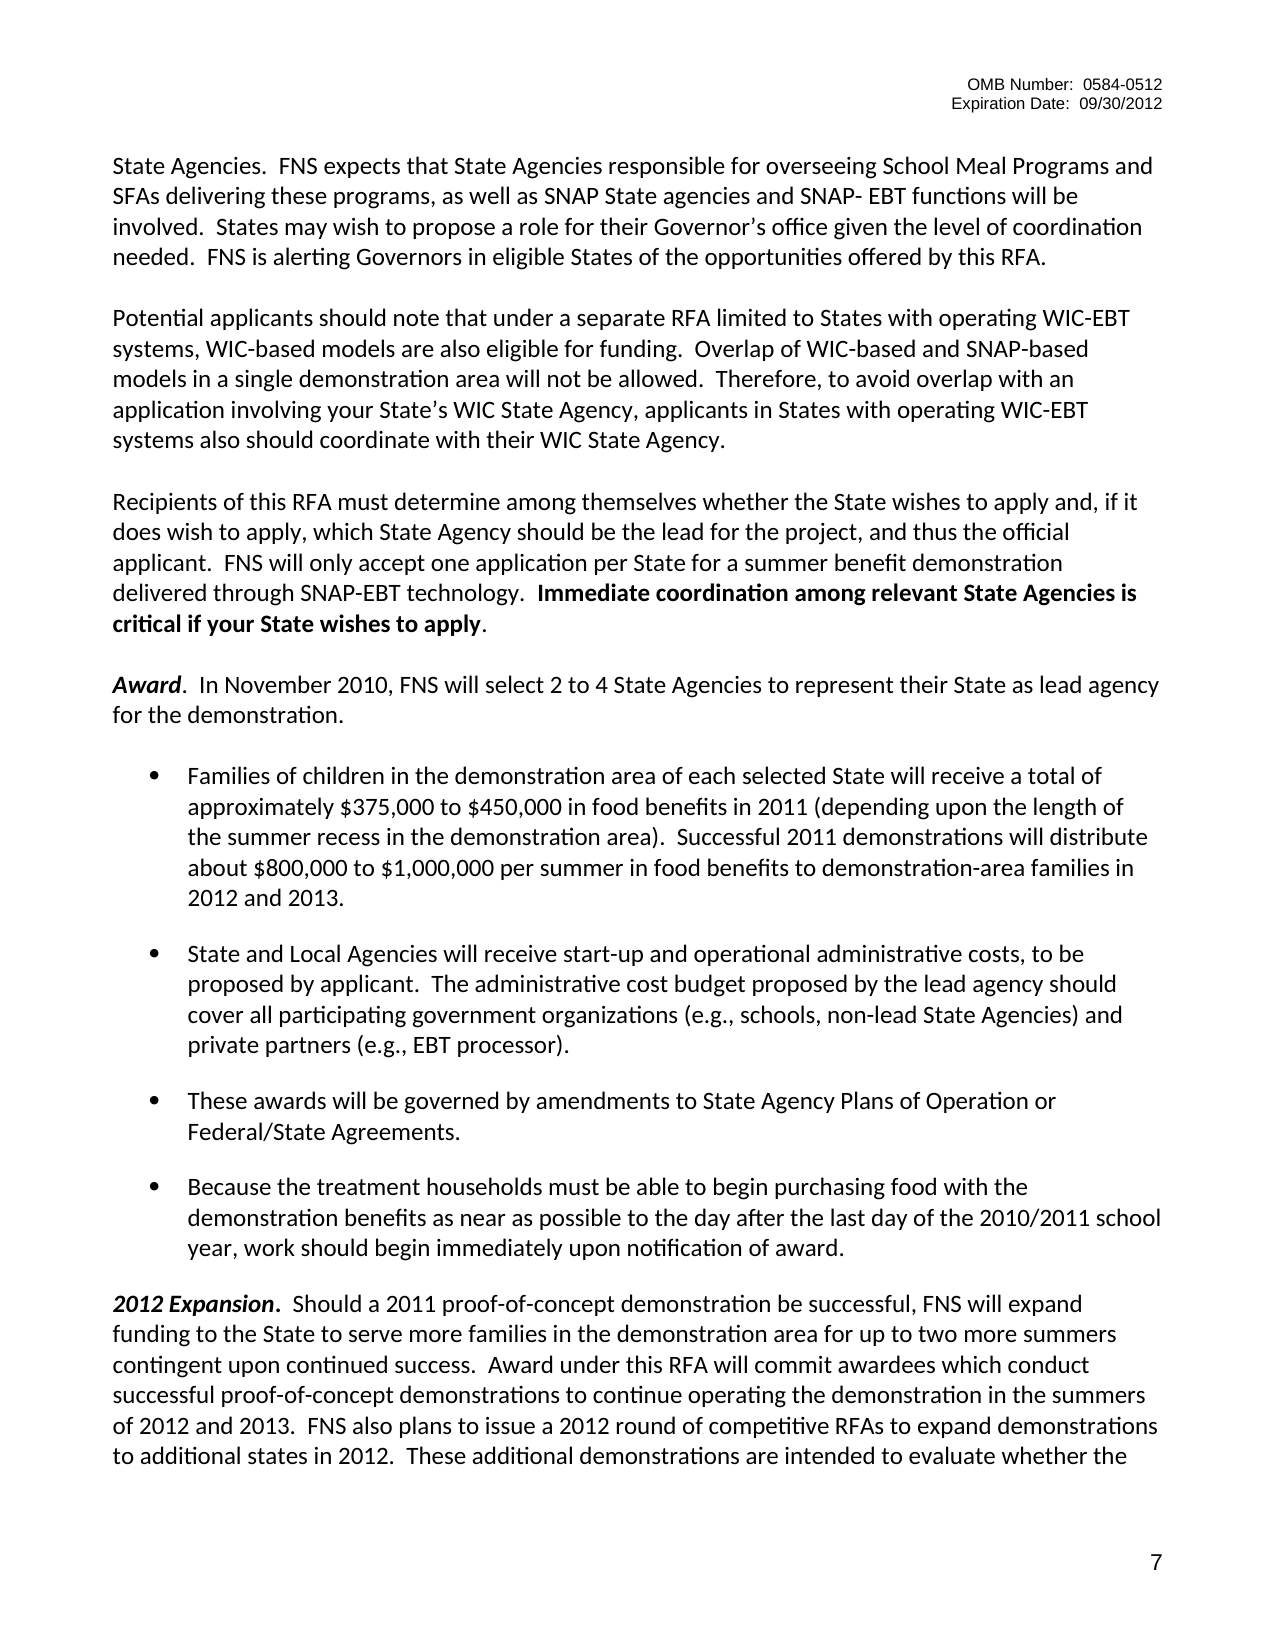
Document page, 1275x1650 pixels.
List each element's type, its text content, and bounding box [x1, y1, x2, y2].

list State and Local Agencies will receive start-up and operational administrative costs, to be proposed by applicant. The administrative cost budget proposed by the lead agency should cover all participating government organizations (e.g., schools, non-lead State Agencies) and private partners (e.g., EBT processor). [150, 938, 1162, 1060]
list These awards will be governed by amendments to State Agency Plans of Operation or Federal/State Agreements. [150, 1085, 1162, 1146]
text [112, 1288, 1162, 1471]
text Recipients of this RFA must determine among themselves whether the State wishes to apply and, if it does wish to apply, which State Agency should be the lead for the project, and thus the official applicant. FNS will only accept one application per State for a summer benefit demonstration delivered through SNAP-EBT technology. Immediate coordination among relevant State Agencies is critical if your State wishes to apply. [112, 486, 1162, 638]
text Potential applicants should note that under a separate RFA limited to States with operating WIC-EBT systems, WIC-based models are also eligible for funding. Overlap of WIC-based and SNAP-based models in a single demonstration area will not be allowed. Therefore, to avoid overlap with an application involving your State’s WIC State Agency, applicants in States with operating WIC-EBT systems also should coordinate with their WIC State Agency. [112, 303, 1162, 455]
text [112, 150, 1162, 272]
list Families of children in the demonstration area of each selected State will receive a total of approximately $375,000 to $450,000 in food benefits in 2011 (depending upon the length of the summer recess in the demonstration area). Successful 2011 demonstrations will distribute about $800,000 to $1,000,000 per summer in food benefits to demonstration-area families in 2012 and 2013. [150, 760, 1162, 913]
list Because the treatment households must be able to begin purchasing food with the demonstration benefits as near as possible to the day after the last day of the 2010/2011 school year, work should begin immediately upon notification of award. [150, 1171, 1162, 1263]
text Award. In November 2010, FNS will select 2 to 4 State Agencies to represent their State as lead agency for the demonstration. [112, 669, 1162, 730]
